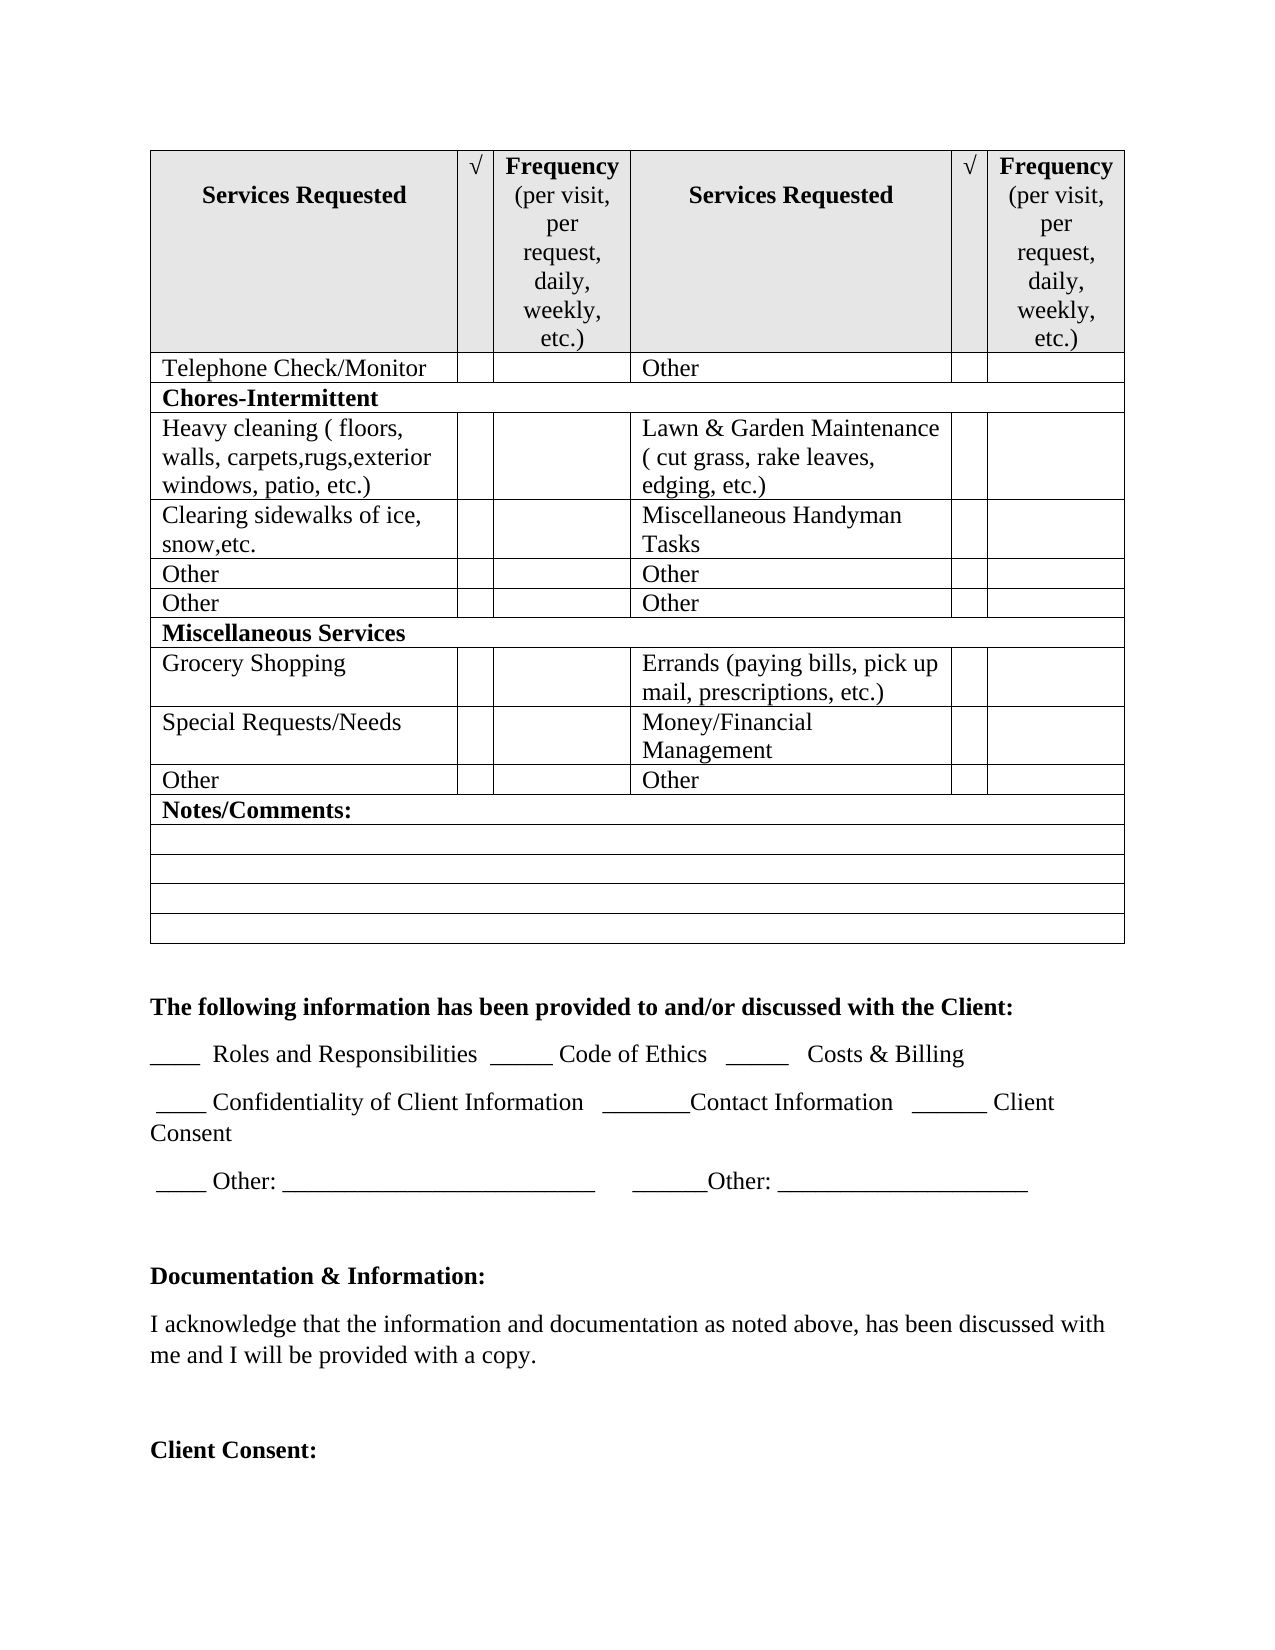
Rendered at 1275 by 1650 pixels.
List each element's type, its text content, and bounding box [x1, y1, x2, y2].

table_cell [952, 500, 987, 558]
table_cell Grocery Shopping [151, 648, 457, 706]
table_cell [151, 855, 1124, 883]
text ____ Other: _________________________ ______Other: ____________________ [150, 1166, 1125, 1194]
table_cell Other [631, 559, 951, 587]
table_cell [988, 707, 1124, 764]
table_header Services Requested [151, 151, 457, 352]
table_cell [151, 884, 1124, 913]
table_header √ [952, 151, 987, 352]
table_cell [988, 500, 1124, 558]
table_cell [458, 559, 493, 587]
table_cell [494, 353, 630, 382]
table_cell [494, 500, 630, 558]
text I acknowledge that the information and documentation as noted above, has been discussed with me and I will be provided with a copy. [150, 1309, 1125, 1369]
table_cell [988, 353, 1124, 382]
table_cell Telephone Check/Monitor [151, 353, 457, 382]
table_cell [952, 589, 987, 617]
table_cell [494, 413, 630, 499]
table_cell [952, 559, 987, 587]
table_cell [494, 765, 630, 794]
table_cell [952, 707, 987, 764]
table_cell Chores-Intermittent [151, 383, 1124, 412]
table_cell [494, 589, 630, 617]
table_cell [151, 825, 1124, 853]
table_cell [494, 559, 630, 587]
table_cell [458, 500, 493, 558]
text The following information has been provided to and/or discussed with the Client: [150, 992, 1125, 1020]
table_cell [952, 648, 987, 706]
table_cell [458, 765, 493, 794]
table_cell Clearing sidewalks of ice, snow,etc. [151, 500, 457, 558]
table_cell Other [151, 559, 457, 587]
table_cell Other [631, 765, 951, 794]
table_header Frequency (per visit, per request, daily, weekly, etc.) [988, 151, 1124, 352]
table_cell [988, 648, 1124, 706]
table_cell [151, 914, 1124, 943]
table_cell Money/Financial Management [631, 707, 951, 764]
table_cell Lawn & Garden Maintenance ( cut grass, rake leaves, edging, etc.) [631, 413, 951, 499]
table_cell [952, 413, 987, 499]
table_cell Other [151, 589, 457, 617]
table_cell Other [151, 765, 457, 794]
table_cell Heavy cleaning ( floors, walls, carpets,rugs,exterior windows, patio, etc.) [151, 413, 457, 499]
table_cell [494, 707, 630, 764]
table_cell [458, 589, 493, 617]
table_cell Special Requests/Needs [151, 707, 457, 764]
table_header Frequency (per visit, per request, daily, weekly, etc.) [494, 151, 630, 352]
table_cell [458, 413, 493, 499]
table_cell Miscellaneous Services [151, 618, 1124, 647]
table_cell [952, 765, 987, 794]
table_cell [988, 765, 1124, 794]
text Client Consent: [150, 1435, 1125, 1464]
table_cell [458, 707, 493, 764]
table_cell [458, 648, 493, 706]
table_cell [988, 589, 1124, 617]
table_cell Notes/Comments: [151, 795, 1124, 824]
table_cell Other [631, 353, 951, 382]
table_cell [952, 353, 987, 382]
table_cell [988, 413, 1124, 499]
text ____ Confidentiality of Client Information _______Contact Information ______ Client Consent [150, 1087, 1125, 1147]
table_cell [988, 559, 1124, 587]
text ____ Roles and Responsibilities _____ Code of Ethics _____ Costs & Billing [150, 1039, 1125, 1068]
table_header √ [458, 151, 493, 352]
table_cell [494, 648, 630, 706]
table_header Services Requested [631, 151, 951, 352]
table_cell [458, 353, 493, 382]
text Documentation & Information: [150, 1261, 1125, 1290]
table_cell Errands (paying bills, pick up mail, prescriptions, etc.) [631, 648, 951, 706]
table_cell Miscellaneous Handyman Tasks [631, 500, 951, 558]
table_cell Other [631, 589, 951, 617]
